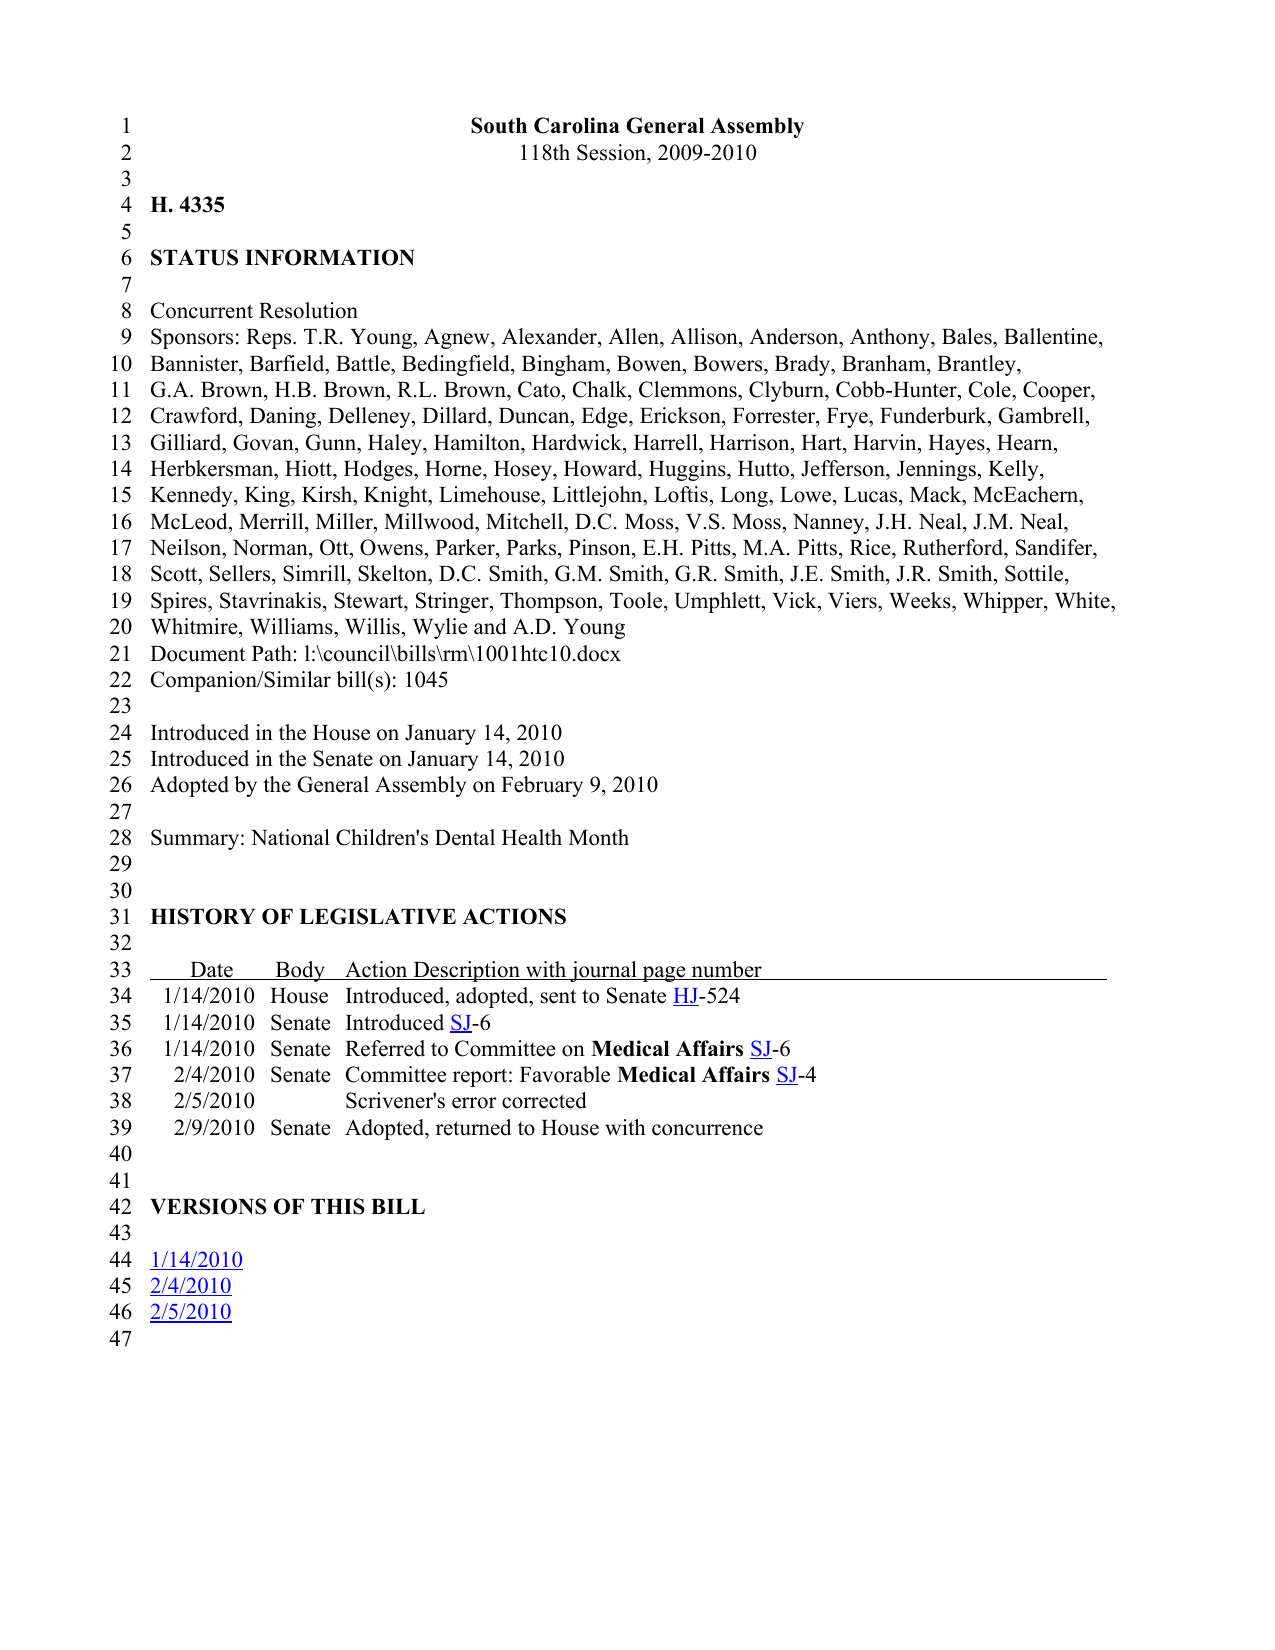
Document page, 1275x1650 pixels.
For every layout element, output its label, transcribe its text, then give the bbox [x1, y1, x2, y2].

text VERSIONS OF THIS BILL [150, 1193, 1125, 1219]
text Companion/Similar bill(s): 1045 [150, 666, 1125, 692]
text 2/4/2010 [150, 1272, 1125, 1298]
text South Carolina General Assembly [150, 112, 1125, 139]
text Sponsors: Reps. T.R. Young, Agnew, Alexander, Allen, Allison, Anderson, Anthony, Bales, Ballentine, Bannister, Barfield, Battle, Bedingfield, Bingham, Bowen, Bowers, Brady, Branham, Brantley, G.A. Brown, H.B. Brown, R.L. Brown, Cato, Chalk, Clemmons, Clyburn, Cobb-Hunter, Cole, Cooper, Crawford, Daning, Delleney, Dillard, Duncan, Edge, Erickson, Forrester, Frye, Funderburk, Gambrell, Gilliard, Govan, Gunn, Haley, Hamilton, Hardwick, Harrell, Harrison, Hart, Harvin, Hayes, Hearn, Herbkersman, Hiott, Hodges, Horne, Hosey, Howard, Huggins, Hutto, Jefferson, Jennings, Kelly, Kennedy, King, Kirsh, Knight, Limehouse, Littlejohn, Loftis, Long, Lowe, Lucas, Mack, McEachern, McLeod, Merrill, Miller, Millwood, Mitchell, D.C. Moss, V.S. Moss, Nanney, J.H. Neal, J.M. Neal, Neilson, Norman, Ott, Owens, Parker, Parks, Pinson, E.H. Pitts, M.A. Pitts, Rice, Rutherford, Sandifer, Scott, Sellers, Simrill, Skelton, D.C. Smith, G.M. Smith, G.R. Smith, J.E. Smith, J.R. Smith, Sottile, Spires, Stavrinakis, Stewart, Stringer, Thompson, Toole, Umphlett, Vick, Viers, Weeks, Whipper, White, Whitmire, Williams, Willis, Wylie and A.D. Young [150, 323, 1125, 639]
text 2/5/2010 [150, 1298, 1125, 1325]
text 1/14/2010 Senate Referred to Committee on Medical Affairs SJ-6 [150, 1035, 1125, 1061]
text 2/5/2010 Scrivener's error corrected [150, 1088, 1125, 1114]
text Date Body Action Description with journal page number [150, 956, 1125, 982]
text 1/14/2010 Senate Introduced SJ-6 [150, 1008, 1125, 1035]
text 2/4/2010 Senate Committee report: Favorable Medical Affairs SJ-4 [150, 1061, 1125, 1088]
text Introduced in the Senate on January 14, 2010 [150, 745, 1125, 771]
text 118th Session, 2009-2010 [150, 139, 1125, 165]
text 2/9/2010 Senate Adopted, returned to House with concurrence [150, 1114, 1125, 1140]
text Concurrent Resolution [150, 297, 1125, 323]
text HISTORY OF LEGISLATIVE ACTIONS [150, 903, 1125, 929]
text 1/14/2010 House Introduced, adopted, sent to Senate HJ-524 [150, 982, 1125, 1008]
text Document Path: l:\council\bills\rm\1001htc10.docx [150, 639, 1125, 666]
text H. 4335 [150, 192, 1125, 218]
text Adopted by the General Assembly on February 9, 2010 [150, 771, 1125, 798]
text STATUS INFORMATION [150, 244, 1125, 271]
text Introduced in the House on January 14, 2010 [150, 719, 1125, 745]
text 1/14/2010 [150, 1246, 1125, 1272]
text Summary: National Children's Dental Health Month [150, 824, 1125, 850]
